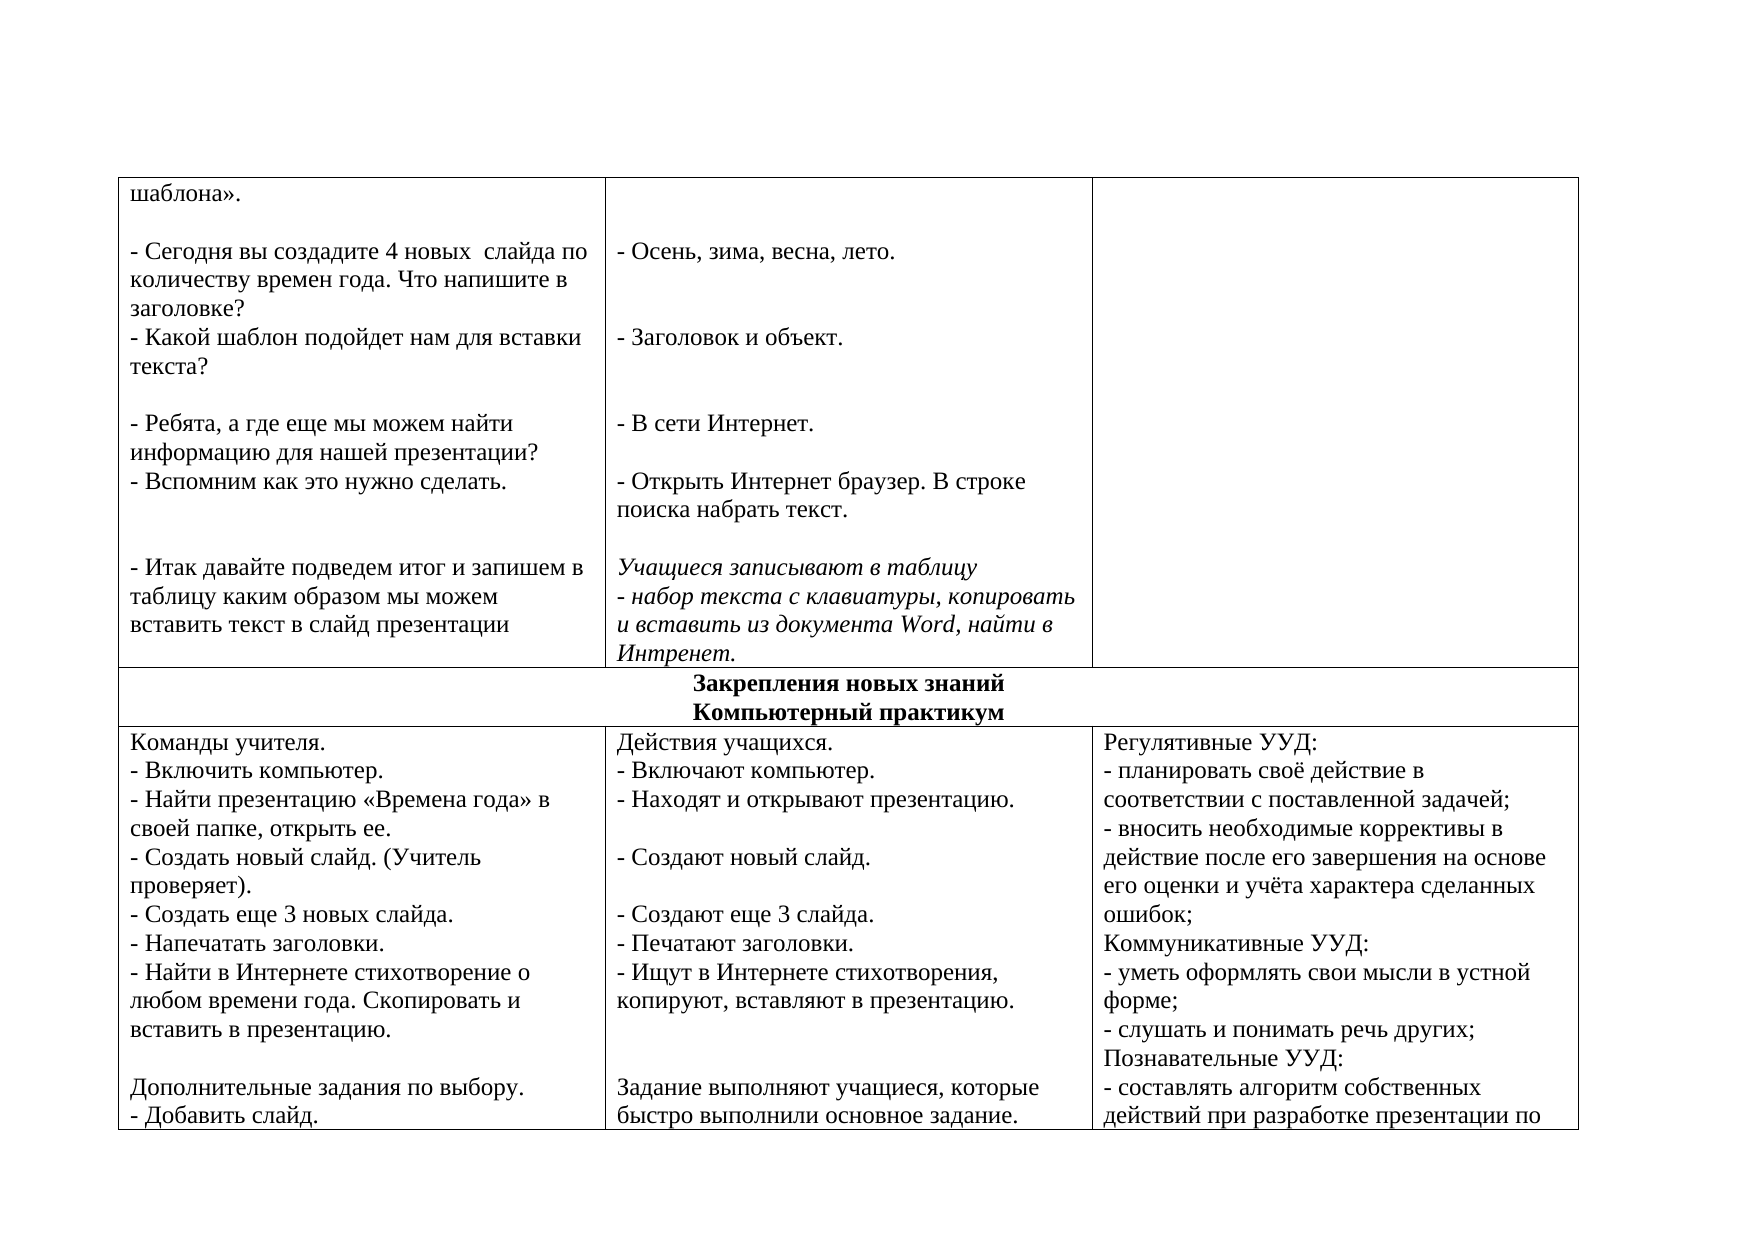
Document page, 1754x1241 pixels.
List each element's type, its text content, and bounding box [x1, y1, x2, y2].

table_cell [1093, 727, 1578, 1129]
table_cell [606, 727, 1092, 1129]
table_cell Закрепления новых знаний Компьютерный практикум [119, 668, 1578, 726]
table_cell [1093, 178, 1578, 667]
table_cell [119, 727, 605, 1129]
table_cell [606, 178, 1092, 667]
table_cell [119, 178, 605, 667]
